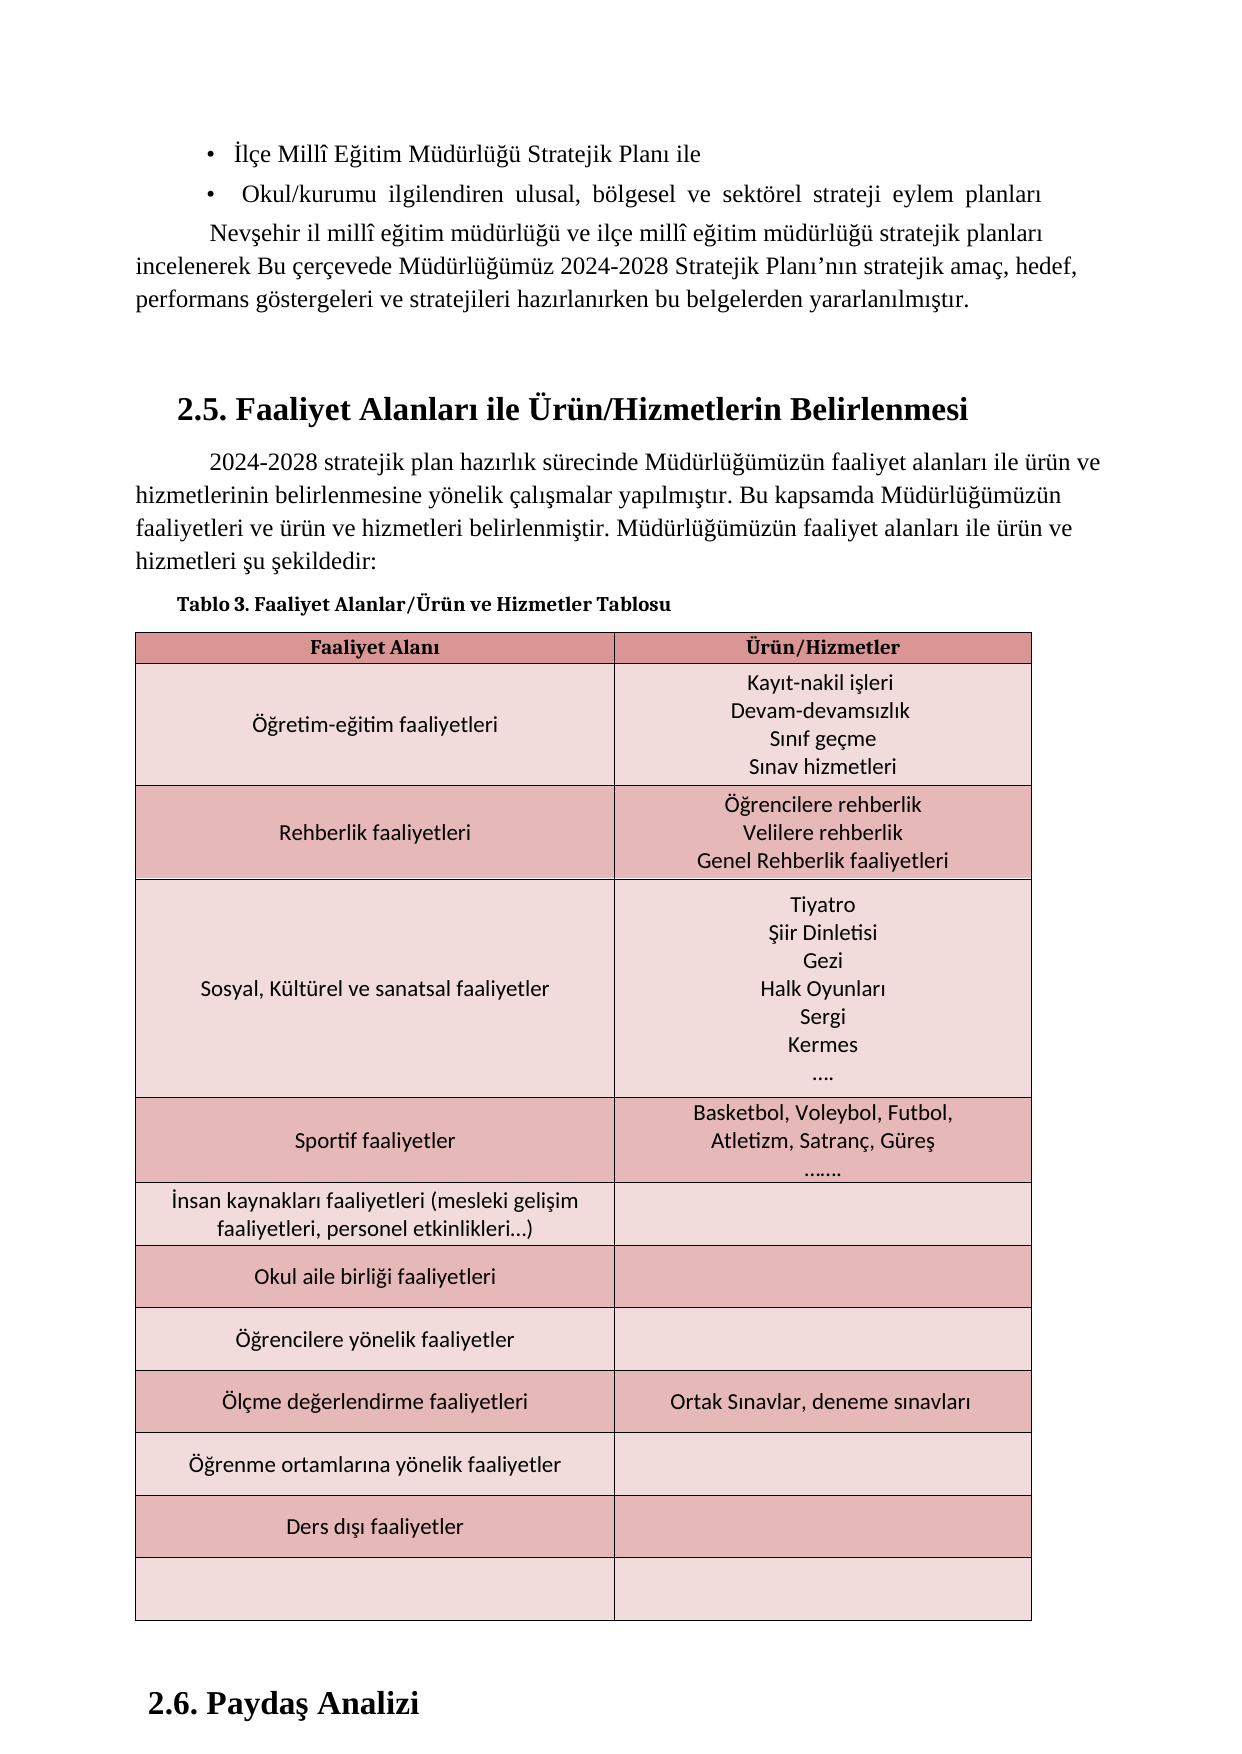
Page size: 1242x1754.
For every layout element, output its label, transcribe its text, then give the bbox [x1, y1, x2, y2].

table_cell Kayıt-nakil işleri Devam-devamsızlık Sınıf geçme Sınav hizmetleri [615, 664, 1031, 785]
table_cell Ölçme değerlendirme faaliyetleri [136, 1371, 614, 1432]
table_cell [615, 1183, 1031, 1245]
text Nevşehir il millî eğitim müdürlüğü ve ilçe millî eğitim müdürlüğü stratejik planları incelenerek Bu çerçevede Müdürlüğümüz 2024-2028 Stratejik Planı’nın stratejik amaç, hedef, performans göstergeleri ve stratejileri hazırlanırken bu belgelerden yararlanılmıştır. [135, 218, 1106, 313]
table_cell İnsan kaynakları faaliyetleri (mesleki gelişim faaliyetleri, personel etkinlikleri…) [136, 1183, 614, 1245]
table_cell Sportif faaliyetler [136, 1098, 614, 1182]
text 2024-2028 stratejik plan hazırlık sürecinde Müdürlüğümüzün faaliyet alanları ile ürün ve hizmetlerinin belirlenmesine yönelik çalışmalar yapılmıştır. Bu kapsamda Müdürlüğümüzün faaliyetleri ve ürün ve hizmetleri belirlenmiştir. Müdürlüğümüzün faaliyet alanları ile ürün ve hizmetleri şu şekildedir: [135, 447, 1106, 575]
text Tablo 3. Faaliyet Alanlar/Ürün ve Hizmetler Tablosu [177, 592, 1106, 615]
table_header Faaliyet Alanı [136, 633, 614, 663]
table_cell [615, 1433, 1031, 1495]
table_cell Basketbol, Voleybol, Futbol, Atletizm, Satranç, Güreş ……. [615, 1098, 1031, 1182]
table_cell Ortak Sınavlar, deneme sınavları [615, 1371, 1031, 1432]
table_cell [136, 1558, 614, 1620]
table_cell [615, 1496, 1031, 1557]
text 2.5. Faaliyet Alanları ile Ürün/Hizmetlerin Belirlenmesi [177, 389, 1106, 428]
table_cell Öğretim-eğitim faaliyetleri [136, 664, 614, 785]
table_cell Öğrencilere yönelik faaliyetler [136, 1308, 614, 1370]
table_cell Okul aile birliği faaliyetleri [136, 1246, 614, 1307]
table_cell Öğrencilere rehberlik Velilere rehberlik Genel Rehberlik faaliyetleri [615, 786, 1031, 878]
table_header Ürün/Hizmetler [615, 633, 1031, 663]
table_cell [615, 1558, 1031, 1620]
table_cell Rehberlik faaliyetleri [136, 786, 614, 878]
text • Okul/kurumu ilgilendiren ulusal, bölgesel ve sektörel strateji eylem planları [206, 179, 1078, 208]
text 2.6. Paydaş Analizi [148, 1683, 1106, 1722]
table_cell Sosyal, Kültürel ve sanatsal faaliyetler [136, 880, 614, 1097]
table_cell Ders dışı faaliyetler [136, 1496, 614, 1557]
table_cell Tiyatro Şiir Dinletisi Gezi Halk Oyunları Sergi Kermes …. [615, 880, 1031, 1097]
table_cell Öğrenme ortamlarına yönelik faaliyetler [136, 1433, 614, 1495]
table_cell [615, 1308, 1031, 1370]
table_cell [615, 1246, 1031, 1307]
text • İlçe Millî Eğitim Müdürlüğü Stratejik Planı ile [206, 139, 1106, 168]
